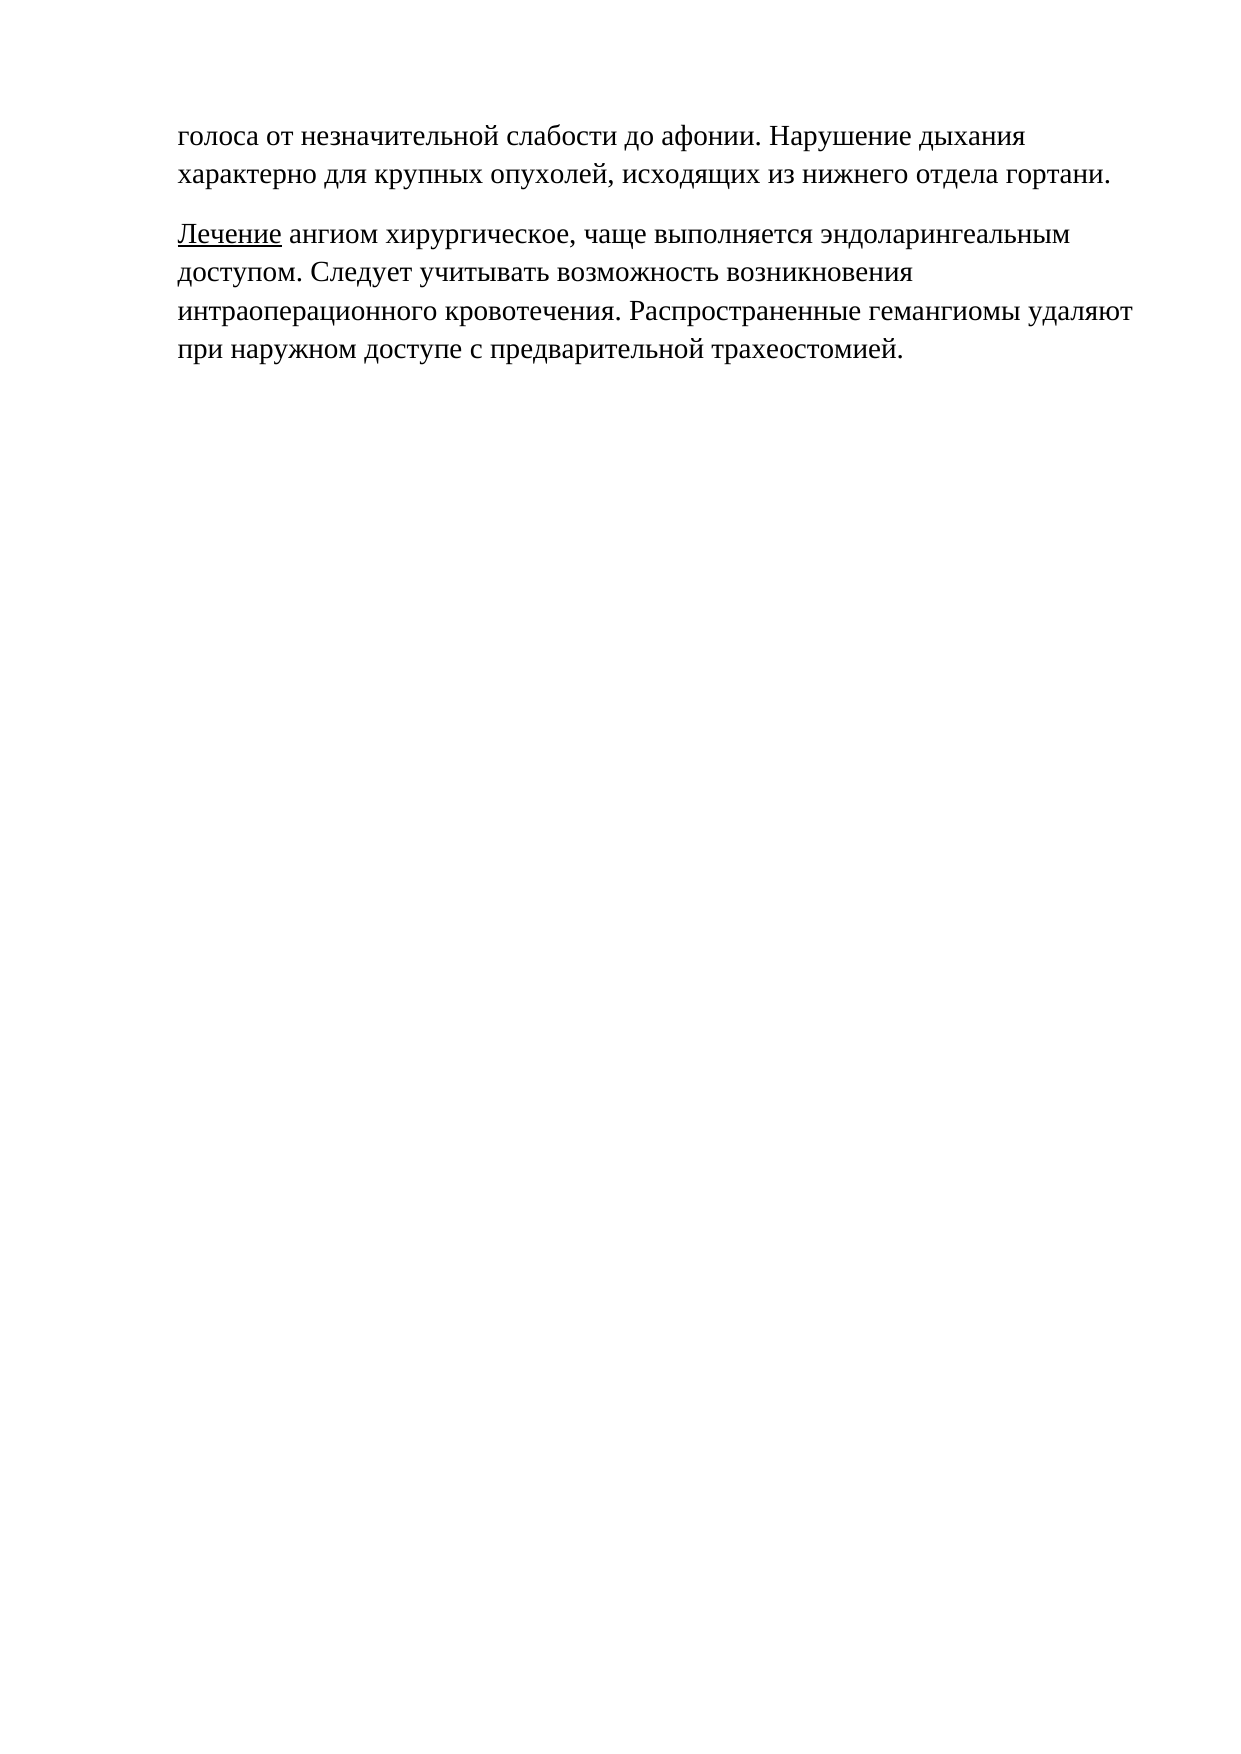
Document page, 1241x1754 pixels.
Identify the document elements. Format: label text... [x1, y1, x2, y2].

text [177, 118, 1152, 190]
text Лечение ангиом хирургическое, чаще выполняется эндоларингеальным доступом. Следует учитывать возможность возникновения интраоперационного кровотечения. Распространенные гемангиомы удаляют при наружном доступе с предварительной трахеостомией. [177, 216, 1152, 365]
